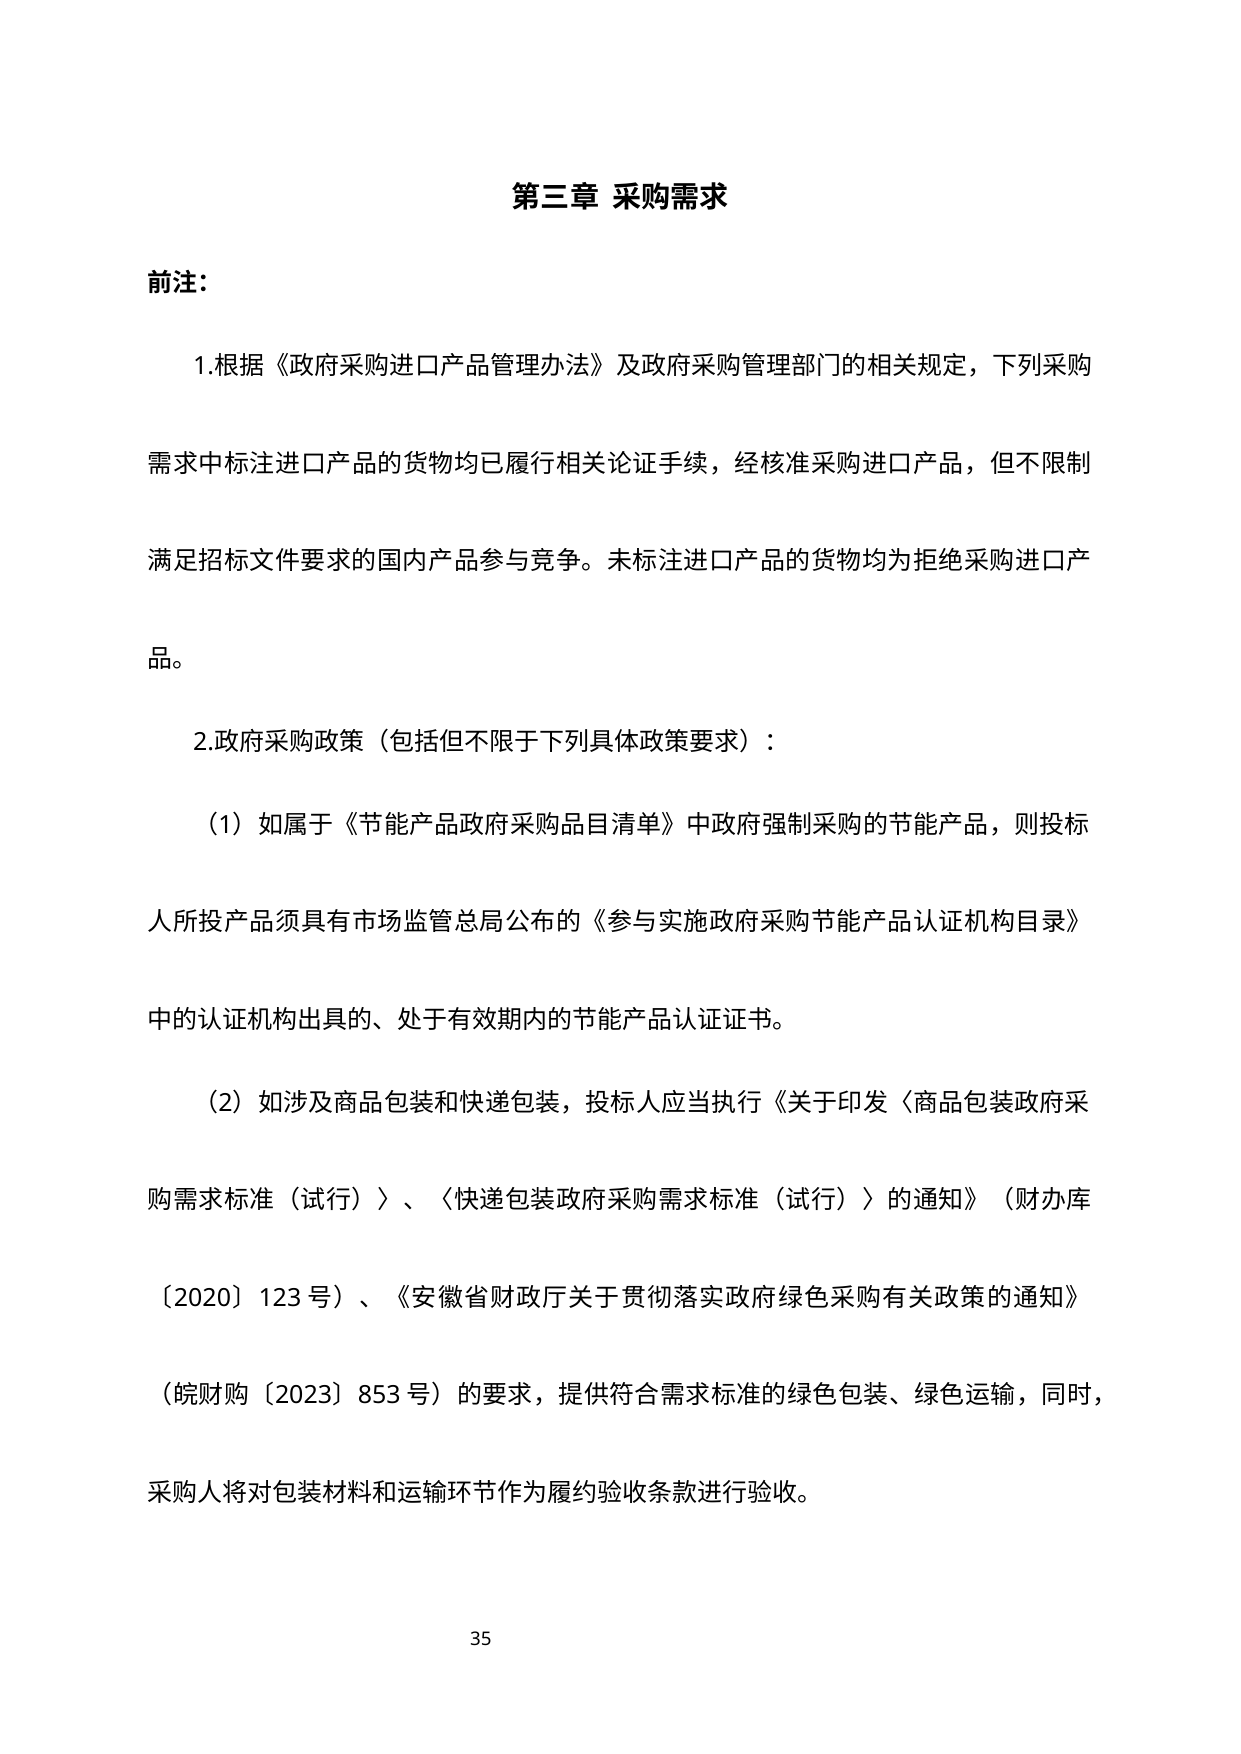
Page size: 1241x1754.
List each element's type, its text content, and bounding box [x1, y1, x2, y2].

text 第三章 采购需求 [148, 162, 1093, 227]
text 1.根据《政府采购进口产品管理办法》及政府采购管理部门的相关规定，下列采购需求中标注进口产品的货物均已履行相关论证手续，经核准采购进口产品，但不限制满足招标文件要求的国内产品参与竞争。未标注进口产品的货物均为拒绝采购进口产品。 [148, 331, 1093, 689]
text 2.政府采购政策（包括但不限于下列具体政策要求）： [148, 707, 1093, 772]
text （2）如涉及商品包装和快递包装，投标人应当执行《关于印发〈商品包装政府采购需求标准（试行）〉、〈快递包装政府采购需求标准（试行）〉的通知》（财办库〔2020〕123号）、《安徽省财政厅关于贯彻落实政府绿色采购有关政策的通知》（皖财购〔2023〕853号）的要求，提供符合需求标准的绿色包装、绿色运输，同时，采购人将对包装材料和运输环节作为履约验收条款进行验收。 [148, 1068, 1093, 1523]
text （1）如属于《节能产品政府采购品目清单》中政府强制采购的节能产品，则投标人所投产品须具有市场监管总局公布的《参与实施政府采购节能产品认证机构目录》中的认证机构出具的、处于有效期内的节能产品认证证书。 [148, 790, 1093, 1050]
text 前注： [148, 248, 1093, 313]
